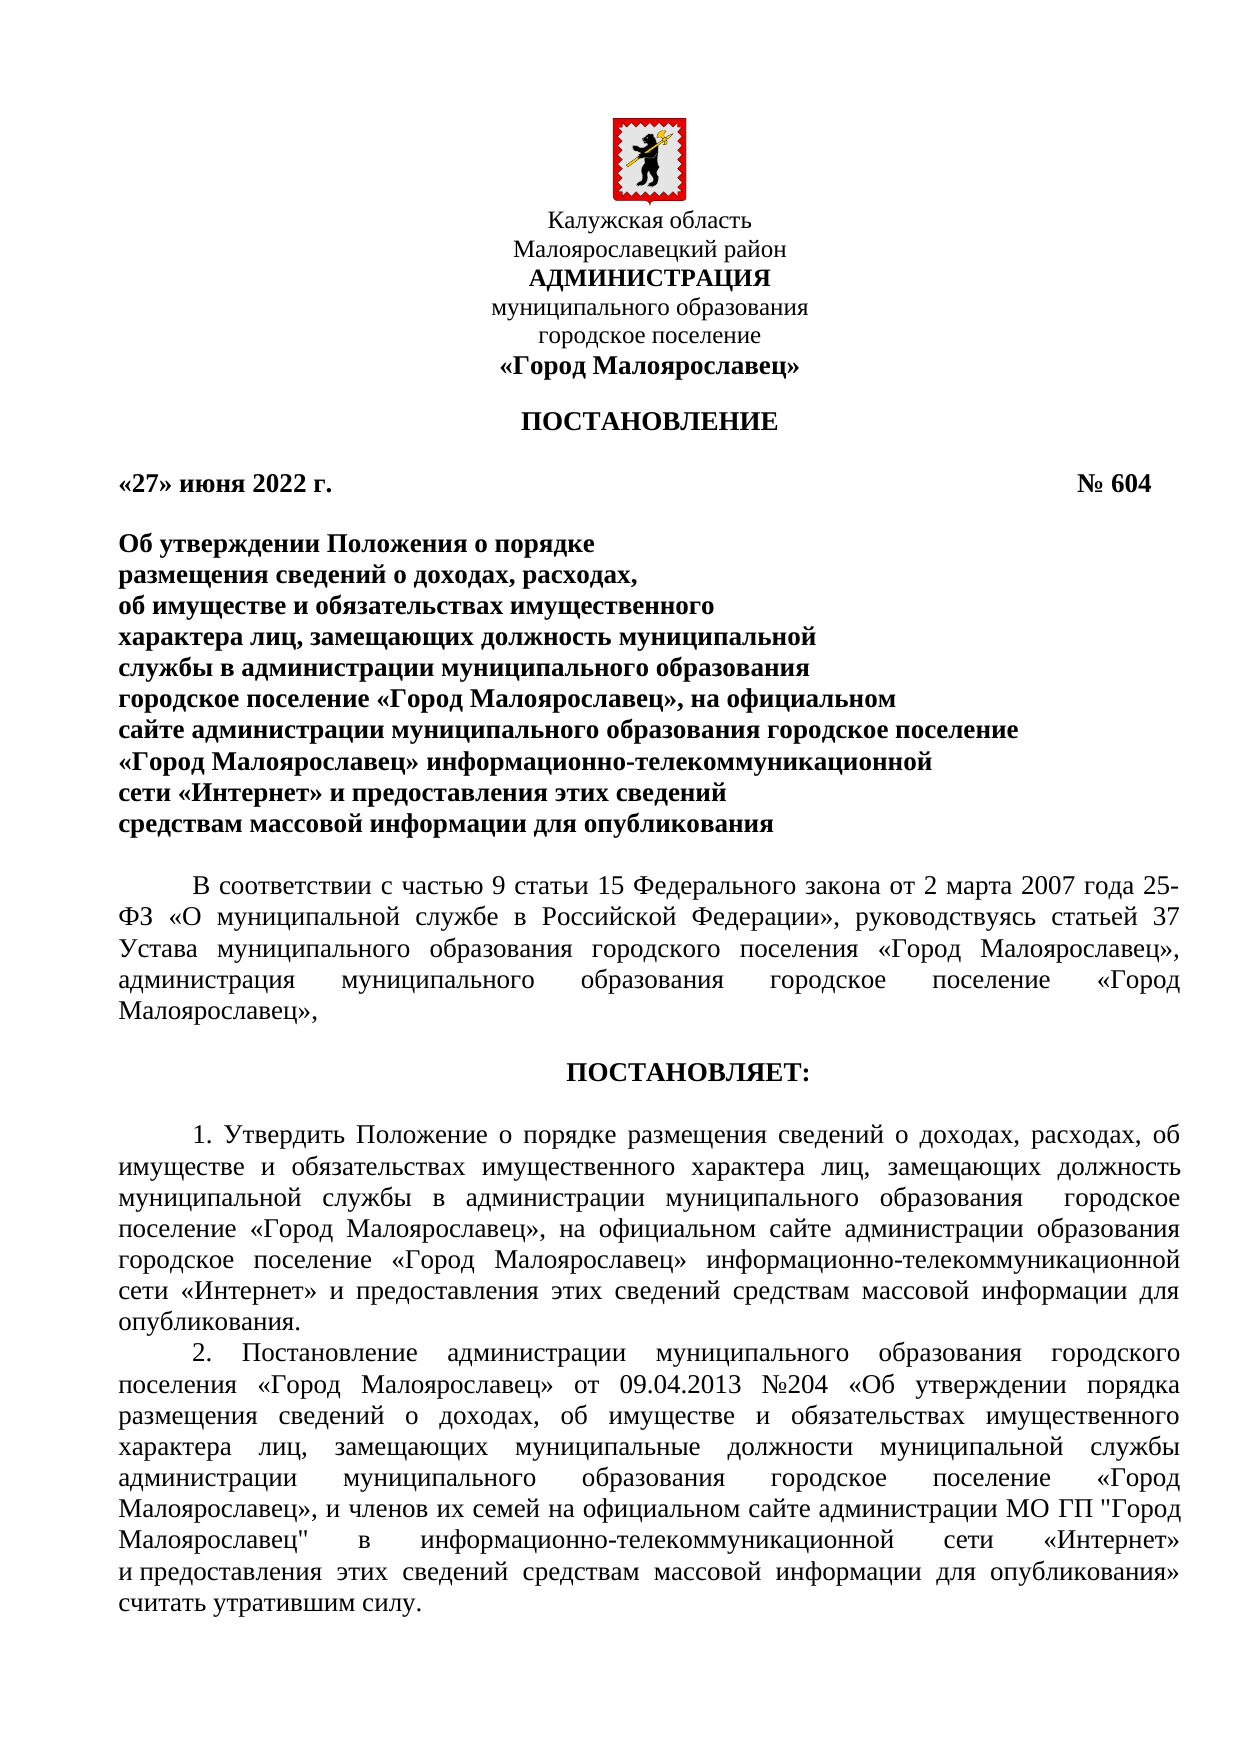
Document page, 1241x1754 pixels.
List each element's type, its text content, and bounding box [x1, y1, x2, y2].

text характера лиц, замещающих должность муниципальной [118, 620, 1181, 651]
text муниципального образования [118, 292, 1181, 321]
text ПОСТАНОВЛЯЕТ: [118, 1056, 1181, 1087]
text В соответствии с частью 9 статьи 15 Федерального закона от 2 марта 2007 года 25-ФЗ «О муниципальной службе в Российской Федерации», руководствуясь статьей 37 Устава муниципального образования городского поселения «Город Малоярославец», администрация муниципального образования городское поселение «Город Малоярославец», [118, 869, 1181, 1025]
text размещения сведений о доходах, расходах, [118, 558, 1181, 589]
text «27» июня 2022 г. № 604 [118, 467, 1181, 498]
text об имуществе и обязательствах имущественного [118, 589, 1181, 620]
text Об утверждении Положения о порядке [118, 527, 1181, 558]
text «Город Малоярославец» [118, 349, 1181, 381]
text городское поселение [118, 321, 1181, 349]
text службы в администрации муниципального образования [118, 651, 1181, 682]
text 1. Утвердить Положение о порядке размещения сведений о доходах, расходах, об имуществе и обязательствах имущественного характера лиц, замещающих должность муниципальной службы в администрации муниципального образования городское поселение «Город Малоярославец», на официальном сайте администрации образования городское поселение «Город Малоярославец» информационно-телекоммуникационной сети «Интернет» и предоставления этих сведений средствам массовой информации для опубликования. [118, 1118, 1181, 1337]
text 2. Постановление администрации муниципального образования городского поселения «Город Малоярославец» от 09.04.2013 №204 «Об утверждении порядка размещения сведений о доходах, об имуществе и обязательствах имущественного характера лиц, замещающих муниципальные должности муниципальной службы администрации муниципального образования городское поселение «Город Малоярославец», и членов их семей на официальном сайте администрации МО ГП "Город Малоярославец" в информационно-телекоммуникационной сети «Интернет» и предоставления этих сведений средствам массовой информации для опубликования» считать утратившим силу. [118, 1337, 1181, 1617]
text городское поселение «Город Малоярославец», на официальном [118, 682, 1181, 714]
text Малоярославецкий район [118, 234, 1181, 263]
text «Город Малоярославец» информационно-телекоммуникационной [118, 745, 1181, 776]
text АДМИНИСТРАЦИЯ [118, 263, 1181, 292]
text ПОСТАНОВЛЕНИЕ [118, 404, 1181, 436]
text сайте администрации муниципального образования городское поселение [118, 714, 1181, 745]
text сети «Интернет» и предоставления этих сведений [118, 776, 1181, 807]
text Калужская область [118, 206, 1181, 234]
text средствам массовой информации для опубликования [118, 807, 1181, 838]
